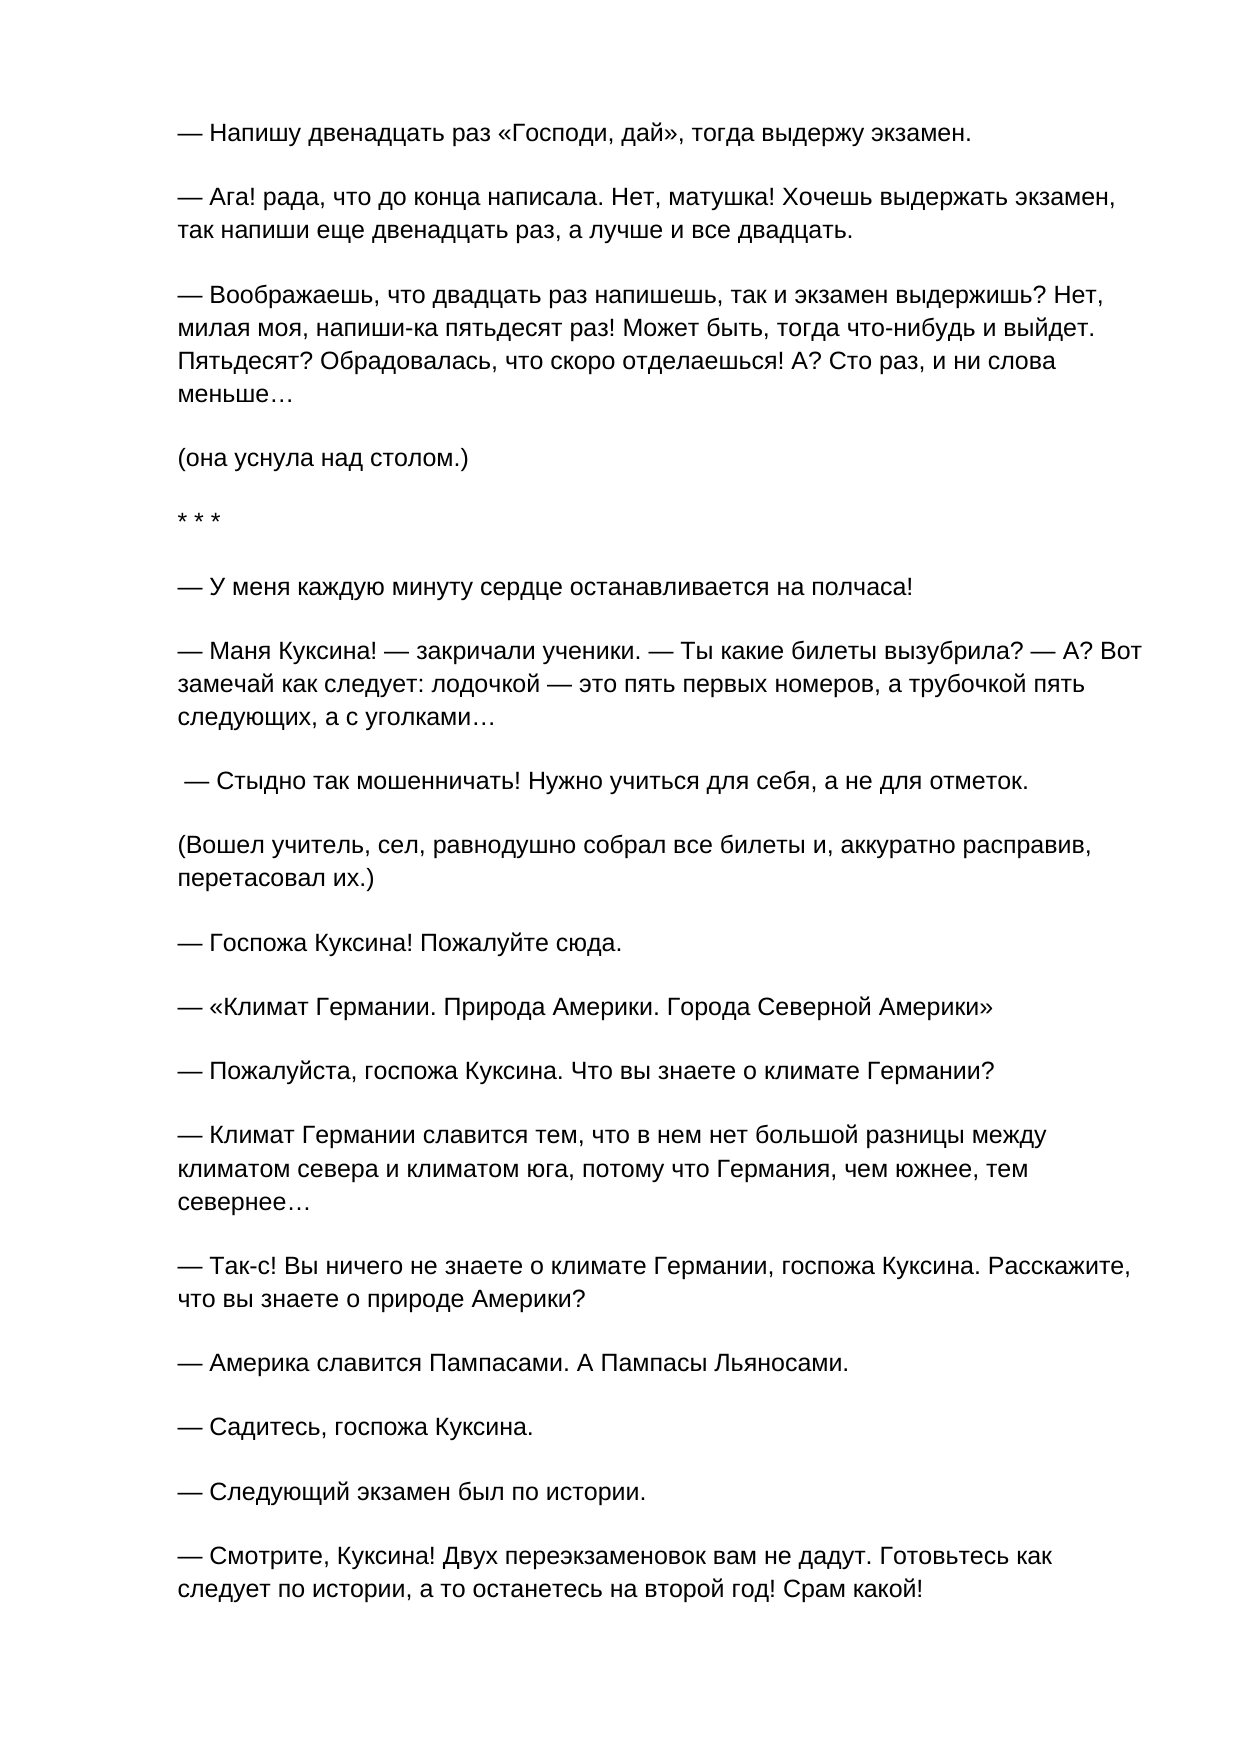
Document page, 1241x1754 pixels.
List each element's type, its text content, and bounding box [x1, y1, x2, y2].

text — Пожалуйста, госпожа Куксина. Что вы знаете о климате Германии? [177, 1056, 1152, 1085]
text — Маня Куксина! — закричали ученики. — Ты какие билеты вызубрила? — А? Вот замечай как следует: лодочкой — это пять первых номеров, а трубочкой пять следующих, а с уголками… [177, 636, 1152, 731]
text — Госпожа Куксина! Пожалуйте сюда. [177, 928, 1152, 956]
text — Так-с! Вы ничего не знаете о климате Германии, госпожа Куксина. Расскажите, что вы знаете о природе Америки? [177, 1251, 1152, 1313]
text — Климат Германии славится тем, что в нем нет большой разницы между климатом севера и климатом юга, потому что Германия, чем южнее, тем севернее… [177, 1121, 1152, 1215]
text — Садитесь, госпожа Куксина. [177, 1412, 1152, 1441]
text — Напишу двенадцать раз «Господи, дай», тогда выдержу экзамен. [177, 118, 1152, 147]
text — «Климат Германии. Природа Америки. Города Северной Америки» [177, 992, 1152, 1021]
text — Америка славится Пампасами. А Пампасы Льяносами. [177, 1348, 1152, 1377]
text — Воображаешь, что двадцать раз напишешь, так и экзамен выдержишь? Нет, милая моя, напиши-ка пятьдесят раз! Может быть, тогда что-нибудь и выйдет. Пятьдесят? Обрадовалась, что скоро отделаешься! А? Сто раз, и ни слова меньше… [177, 280, 1152, 407]
text — Следующий экзамен был по истории. [177, 1477, 1152, 1505]
text — Ага! рада, что до конца написала. Нет, матушка! Хочешь выдержать экзамен, так напиши еще двенадцать раз, а лучше и все двадцать. [177, 182, 1152, 244]
text (Вошел учитель, сел, равнодушно собрал все билеты и, аккуратно расправив, перетасовал их.) [177, 830, 1152, 892]
text (она уснула над столом.) [177, 443, 1152, 472]
text * * * [177, 507, 1152, 536]
text — Смотрите, Куксина! Двух переэкзаменовок вам не дадут. Готовьтесь как следует по истории, а то останетесь на второй год! Срам какой! [177, 1541, 1152, 1603]
text — У меня каждую минуту сердце останавливается на полчаса! [177, 572, 1152, 600]
text — Стыдно так мошенничать! Нужно учиться для себя, а не для отметок. [177, 766, 1152, 795]
